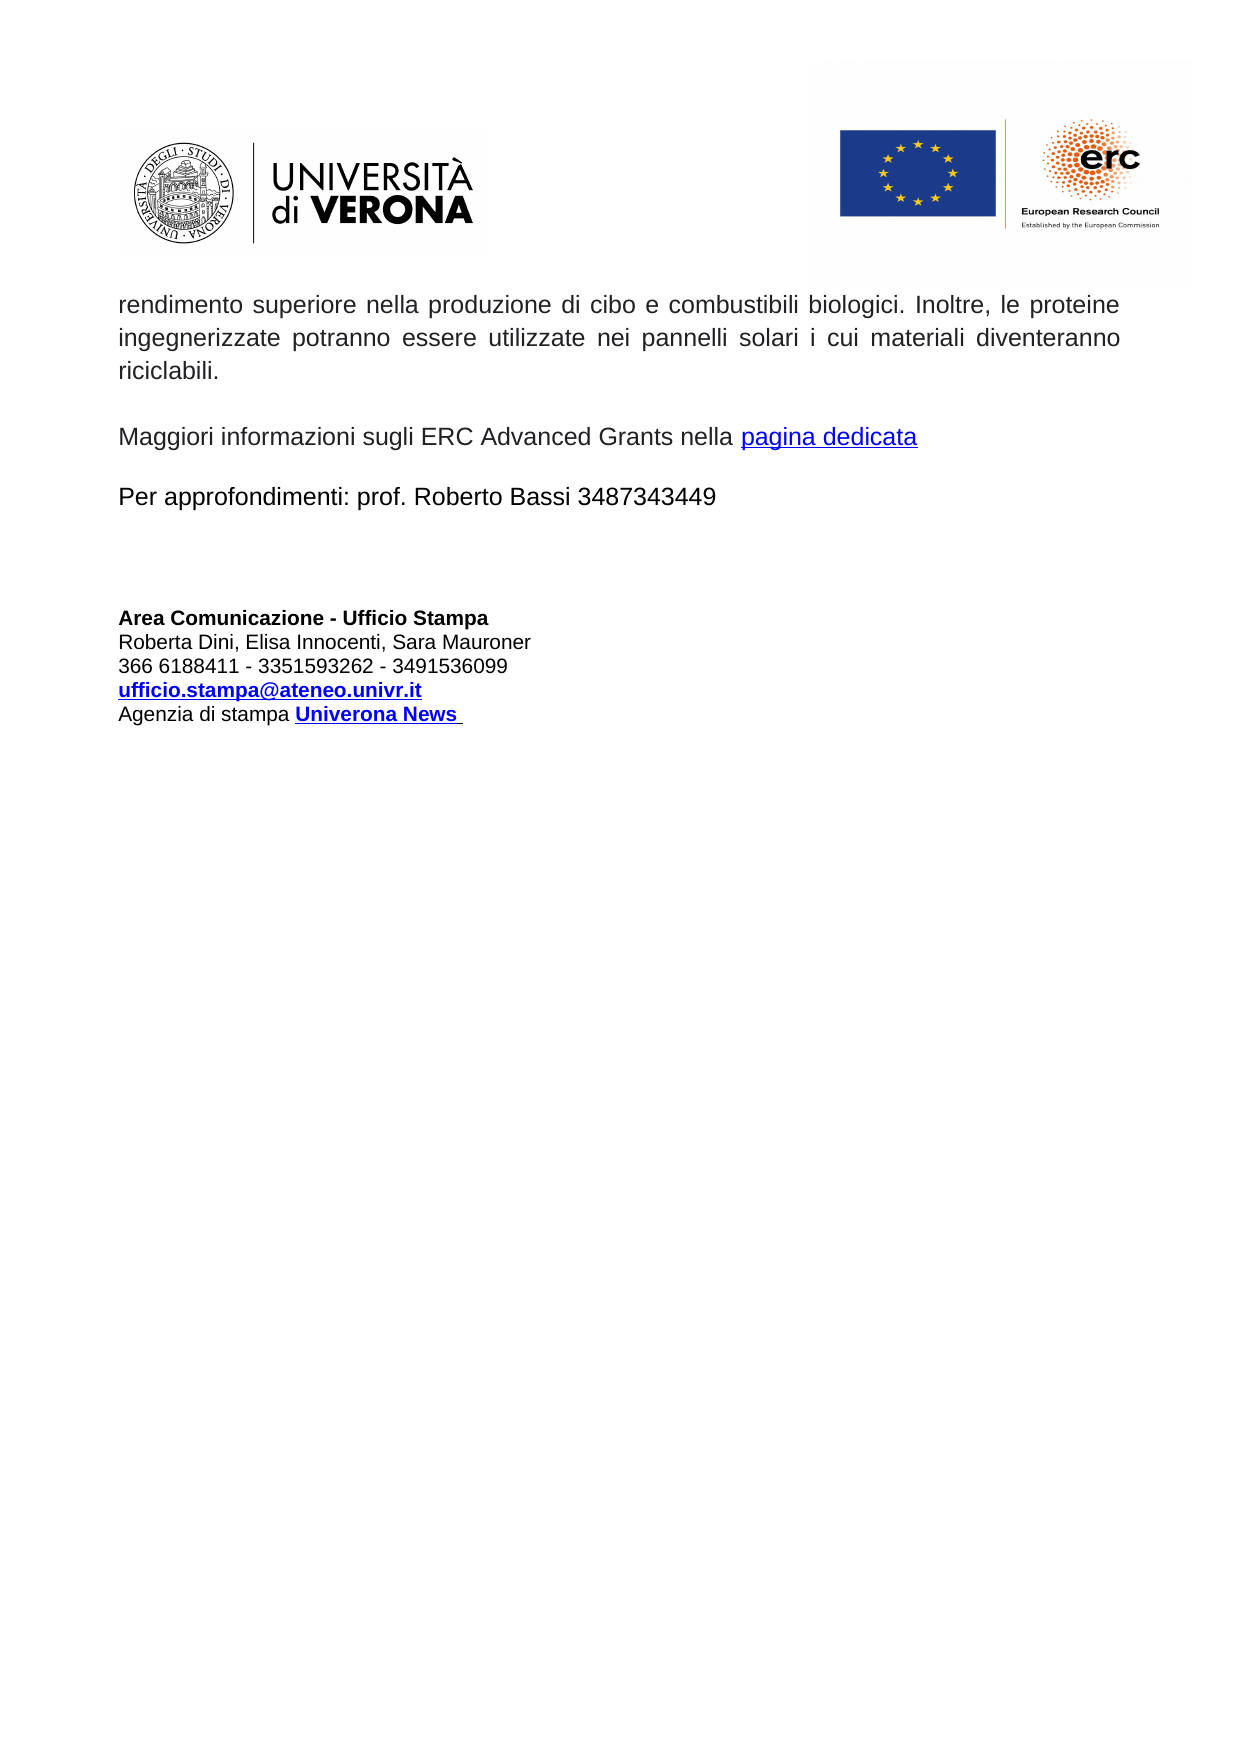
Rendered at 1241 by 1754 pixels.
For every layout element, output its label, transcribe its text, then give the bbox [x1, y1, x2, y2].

text Maggiori informazioni sugli ERC Advanced Grants nella pagina dedicata [118, 422, 1122, 451]
picture [118, 126, 491, 148]
text Per approfondimenti: prof. Roberto Bassi 3487343449 [118, 482, 1122, 510]
picture [807, 61, 1192, 286]
text Area Comunicazione - Ufficio Stampa [118, 606, 1122, 630]
text 366 6188411 - 3351593262 - 3491536099 [118, 654, 1122, 678]
text Roberta Dini, Elisa Innocenti, Sara Mauroner [118, 630, 1122, 654]
text ufficio.stampa@ateneo.univr.it [118, 678, 1122, 702]
text Agenzia di stampa Univerona News [118, 702, 1122, 726]
